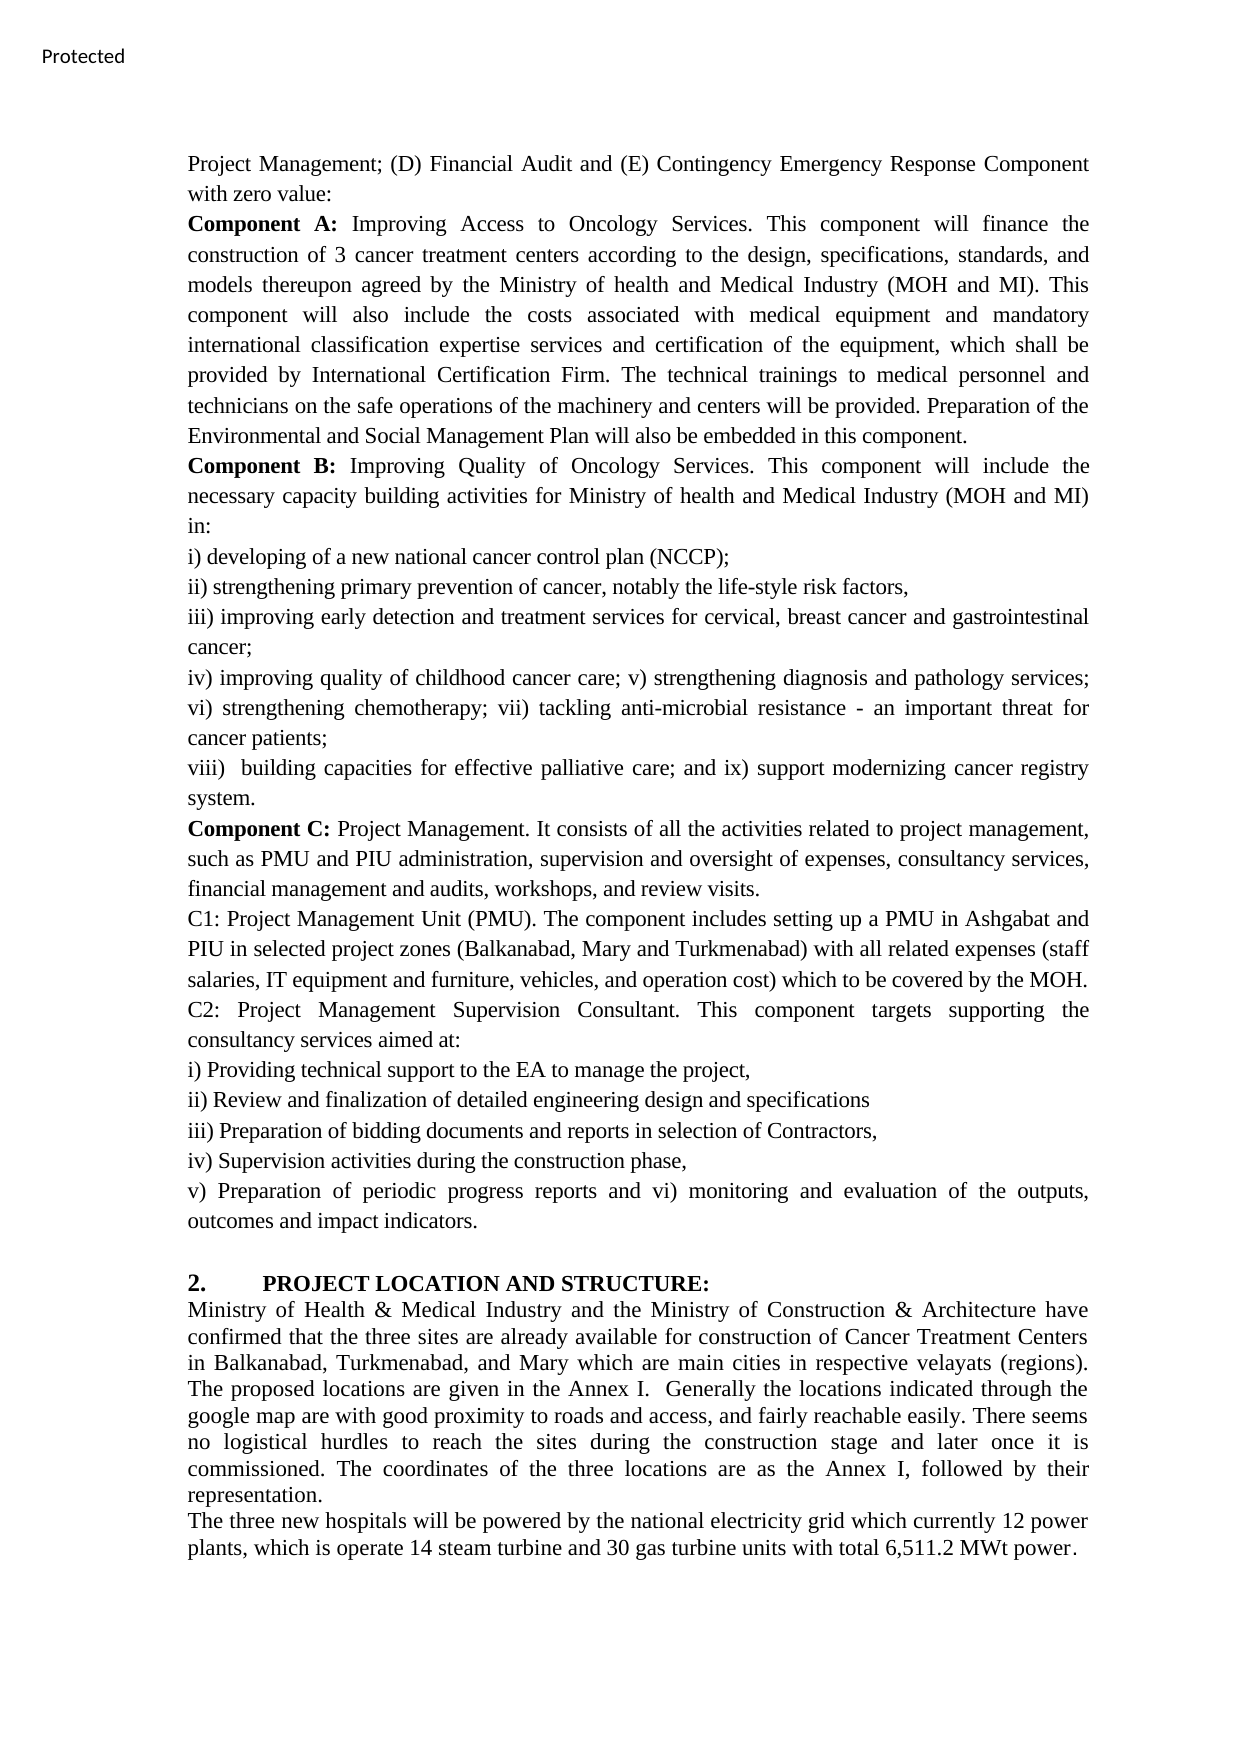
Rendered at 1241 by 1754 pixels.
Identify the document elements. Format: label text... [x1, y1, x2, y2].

text i) developing of a new national cancer control plan (NCCP); [187, 543, 1090, 569]
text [187, 150, 1090, 207]
text viii) building capacities for effective palliative care; and ix) support modernizing cancer registry system. [187, 754, 1090, 811]
text Component C: Project Management. It consists of all the activities related to project management, such as PMU and PIU administration, supervision and oversight of expenses, consultancy services, financial management and audits, workshops, and review visits. [187, 814, 1090, 901]
text C2: Project Management Supervision Consultant. This component targets supporting the consultancy services aimed at: [187, 996, 1090, 1052]
list PROJECT LOCATION AND STRUCTURE: [187, 1268, 1090, 1296]
text Component B: Improving Quality of Oncology Services. This component will include the necessary capacity building activities for Ministry of health and Medical Industry (MOH and MI) in: [187, 452, 1090, 539]
text ii) Review and finalization of detailed engineering design and specifications [187, 1086, 1090, 1113]
text iii) improving early detection and treatment services for cervical, breast cancer and gastrointestinal cancer; [187, 603, 1090, 660]
text iv) improving quality of childhood cancer care; v) strengthening diagnosis and pathology services; vi) strengthening chemotherapy; vii) tackling anti-microbial resistance - an important threat for cancer patients; [187, 663, 1090, 750]
list The three new hospitals will be powered by the national electricity grid which currently 12 power plants, which is operate 14 steam turbine and 30 gas turbine units with total 6,511.2 MWt power. [187, 1507, 1090, 1560]
text ii) strengthening primary prevention of cancer, notably the life-style risk factors, [187, 573, 1090, 599]
text v) Preparation of periodic progress reports and vi) monitoring and evaluation of the outputs, outcomes and impact indicators. [187, 1177, 1090, 1234]
text Ministry of Health & Medical Industry and the Ministry of Construction & Architecture have confirmed that the three sites are already available for construction of Cancer Treatment Centers in Balkanabad, Turkmenabad, and Mary which are main cities in respective velayats (regions). The proposed locations are given in the Annex I. Generally the locations indicated through the google map are with good proximity to roads and access, and fairly reachable easily. There seems no logistical hurdles to reach the sites during the construction stage and later once it is commissioned. The coordinates of the three locations are as the Annex I, followed by their representation. [187, 1296, 1090, 1507]
text Component A: Improving Access to Oncology Services. This component will finance the construction of 3 cancer treatment centers according to the design, specifications, standards, and models thereupon agreed by the Ministry of health and Medical Industry (MOH and MI). This component will also include the costs associated with medical equipment and mandatory international classification expertise services and certification of the equipment, which shall be provided by International Certification Firm. The technical trainings to medical personnel and technicians on the safe operations of the machinery and centers will be provided. Preparation of the Environmental and Social Management Plan will also be embedded in this component. [187, 210, 1090, 448]
text iv) Supervision activities during the construction phase, [187, 1147, 1090, 1173]
text C1: Project Management Unit (PMU). The component includes setting up a PMU in Ashgabat and PIU in selected project zones (Balkanabad, Mary and Turkmenabad) with all related expenses (staff salaries, IT equipment and furniture, vehicles, and operation cost) which to be covered by the MOH. [187, 905, 1090, 992]
text iii) Preparation of bidding documents and reports in selection of Contractors, [187, 1117, 1090, 1143]
text i) Providing technical support to the EA to manage the project, [187, 1056, 1090, 1083]
